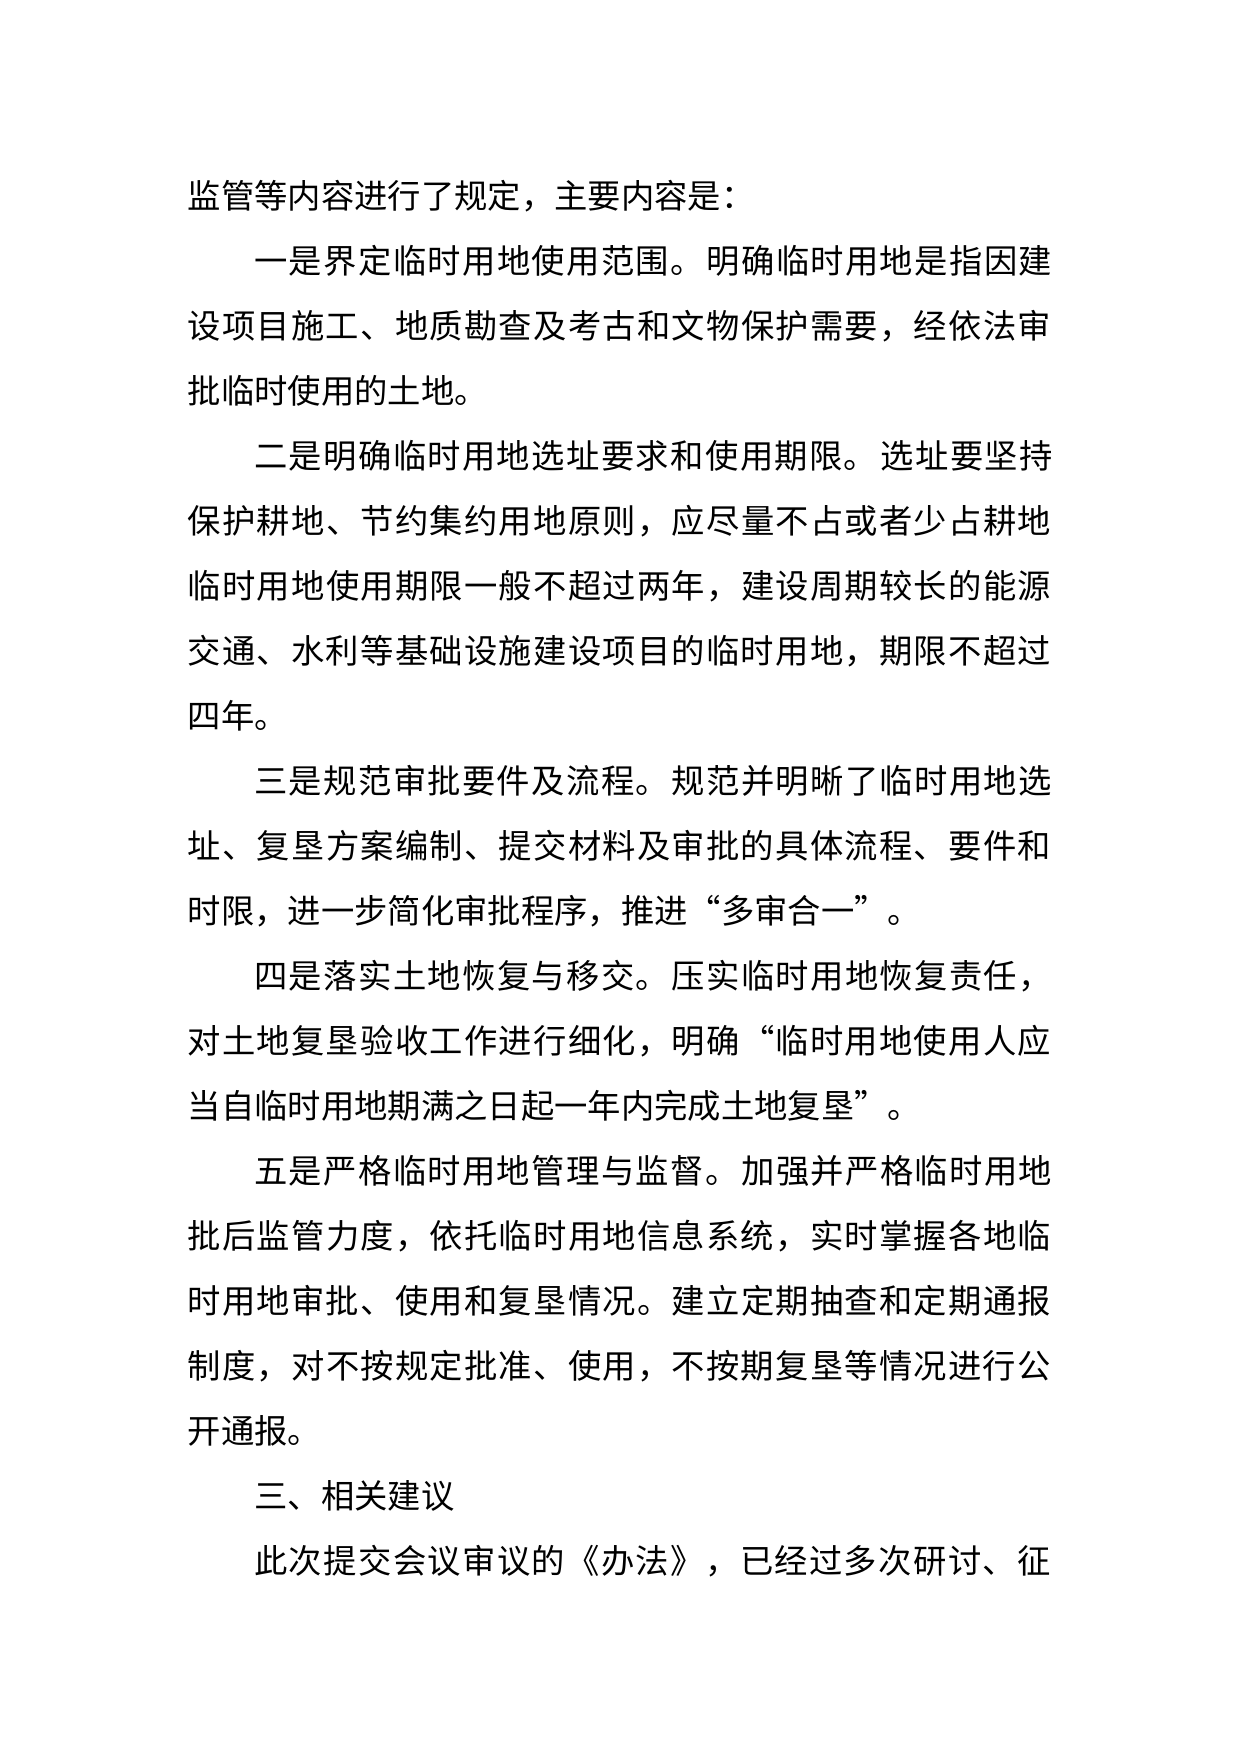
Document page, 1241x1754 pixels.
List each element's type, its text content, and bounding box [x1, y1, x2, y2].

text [187, 162, 1053, 227]
text 三、相关建议 [187, 1462, 1053, 1527]
text 四是落实土地恢复与移交。压实临时用地恢复责任，对土地复垦验收工作进行细化，明确“临时用地使用人应当自临时用地期满之日起一年内完成土地复垦”。 [187, 942, 1053, 1137]
text 一是界定临时用地使用范围。明确临时用地是指因建设项目施工、地质勘查及考古和文物保护需要，经依法审批临时使用的土地。 [187, 227, 1053, 422]
text 二是明确临时用地选址要求和使用期限。选址要坚持保护耕地、节约集约用地原则，应尽量不占或者少占耕地。临时用地使用期限一般不超过两年，建设周期较长的能源、交通、水利等基础设施建设项目的临时用地，期限不超过四年。 [187, 422, 1053, 747]
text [187, 1527, 1053, 1592]
text 五是严格临时用地管理与监督。加强并严格临时用地批后监管力度，依托临时用地信息系统，实时掌握各地临时用地审批、使用和复垦情况。建立定期抽查和定期通报制度，对不按规定批准、使用，不按期复垦等情况进行公开通报。 [187, 1137, 1053, 1462]
text 三是规范审批要件及流程。规范并明晰了临时用地选址、复垦方案编制、提交材料及审批的具体流程、要件和时限，进一步简化审批程序，推进“多审合一”。 [187, 747, 1053, 942]
